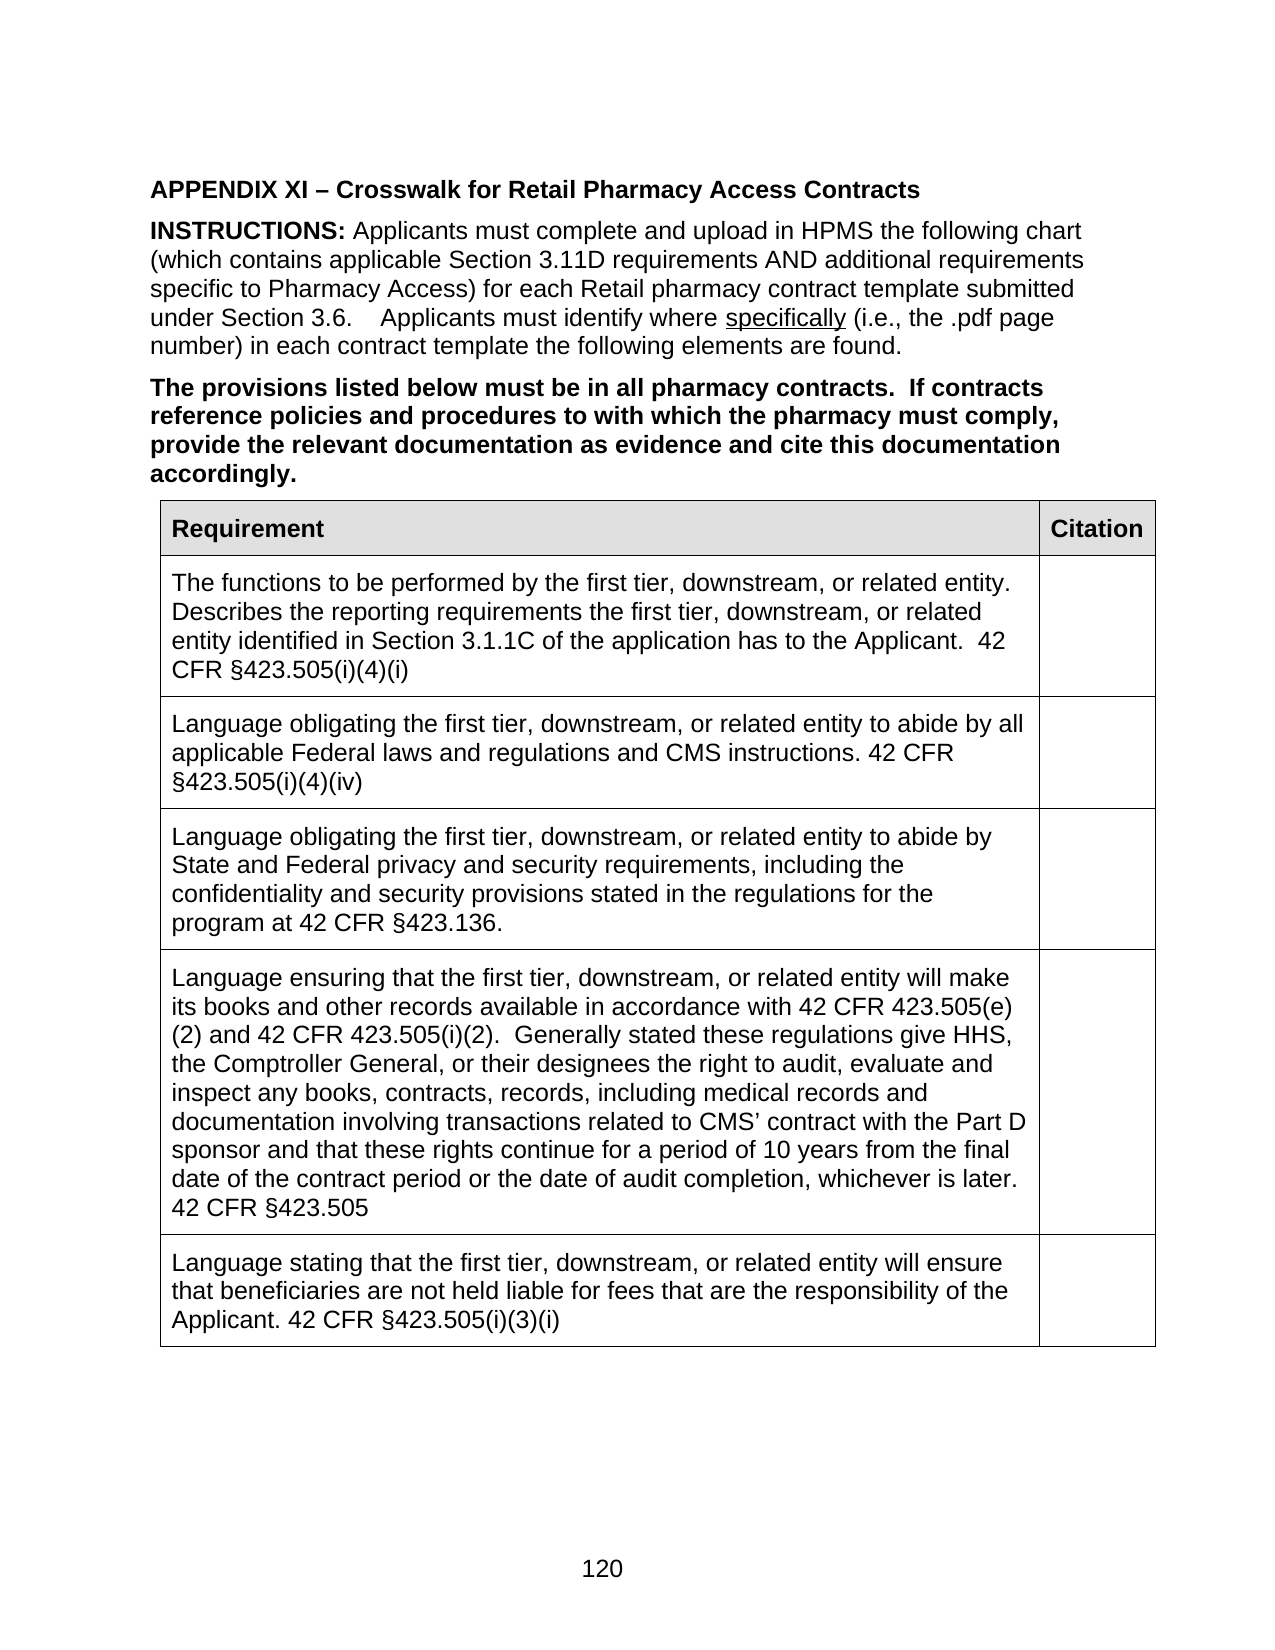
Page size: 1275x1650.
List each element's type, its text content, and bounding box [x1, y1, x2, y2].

table_header Citation [1040, 501, 1155, 555]
table_cell Language obligating the first tier, downstream, or related entity to abide by State and Federal privacy and security requirements, including the confidentiality and security provisions stated in the regulations for the program at 42 CFR §423.136. [161, 809, 1039, 949]
subtitle APPENDIX XI – Crosswalk for Retail Pharmacy Access Contracts [150, 175, 1125, 204]
table_cell [1040, 1235, 1155, 1346]
table_cell Language obligating the first tier, downstream, or related entity to abide by all applicable Federal laws and regulations and CMS instructions. 42 CFR §423.505(i)(4)(iv) [161, 697, 1039, 808]
table_cell The functions to be performed by the first tier, downstream, or related entity. Describes the reporting requirements the first tier, downstream, or related entity identified in Section 3.1.1C of the application has to the Applicant. 42 CFR §423.505(i)(4)(i) [161, 556, 1039, 696]
table_cell [1040, 950, 1155, 1234]
text INSTRUCTIONS: Applicants must complete and upload in HPMS the following chart (which contains applicable Section 3.11D requirements AND additional requirements specific to Pharmacy Access) for each Retail pharmacy contract template submitted under Section 3.6. Applicants must identify where specifically (i.e., the .pdf page number) in each contract template the following elements are found. [150, 216, 1125, 360]
text The provisions listed below must be in all pharmacy contracts. If contracts reference policies and procedures to with which the pharmacy must comply, provide the relevant documentation as evidence and cite this documentation accordingly. [150, 372, 1125, 487]
table_cell [1040, 556, 1155, 696]
table_cell [1040, 697, 1155, 808]
table_cell [1040, 809, 1155, 949]
table_header Requirement [161, 501, 1039, 555]
table_cell Language ensuring that the first tier, downstream, or related entity will make its books and other records available in accordance with 42 CFR 423.505(e)(2) and 42 CFR 423.505(i)(2). Generally stated these regulations give HHS, the Comptroller General, or their designees the right to audit, evaluate and inspect any books, contracts, records, including medical records and documentation involving transactions related to CMS’ contract with the Part D sponsor and that these rights continue for a period of 10 years from the final date of the contract period or the date of audit completion, whichever is later. 42 CFR §423.505 [161, 950, 1039, 1234]
table_cell Language stating that the first tier, downstream, or related entity will ensure that beneficiaries are not held liable for fees that are the responsibility of the Applicant. 42 CFR §423.505(i)(3)(i) [161, 1235, 1039, 1346]
